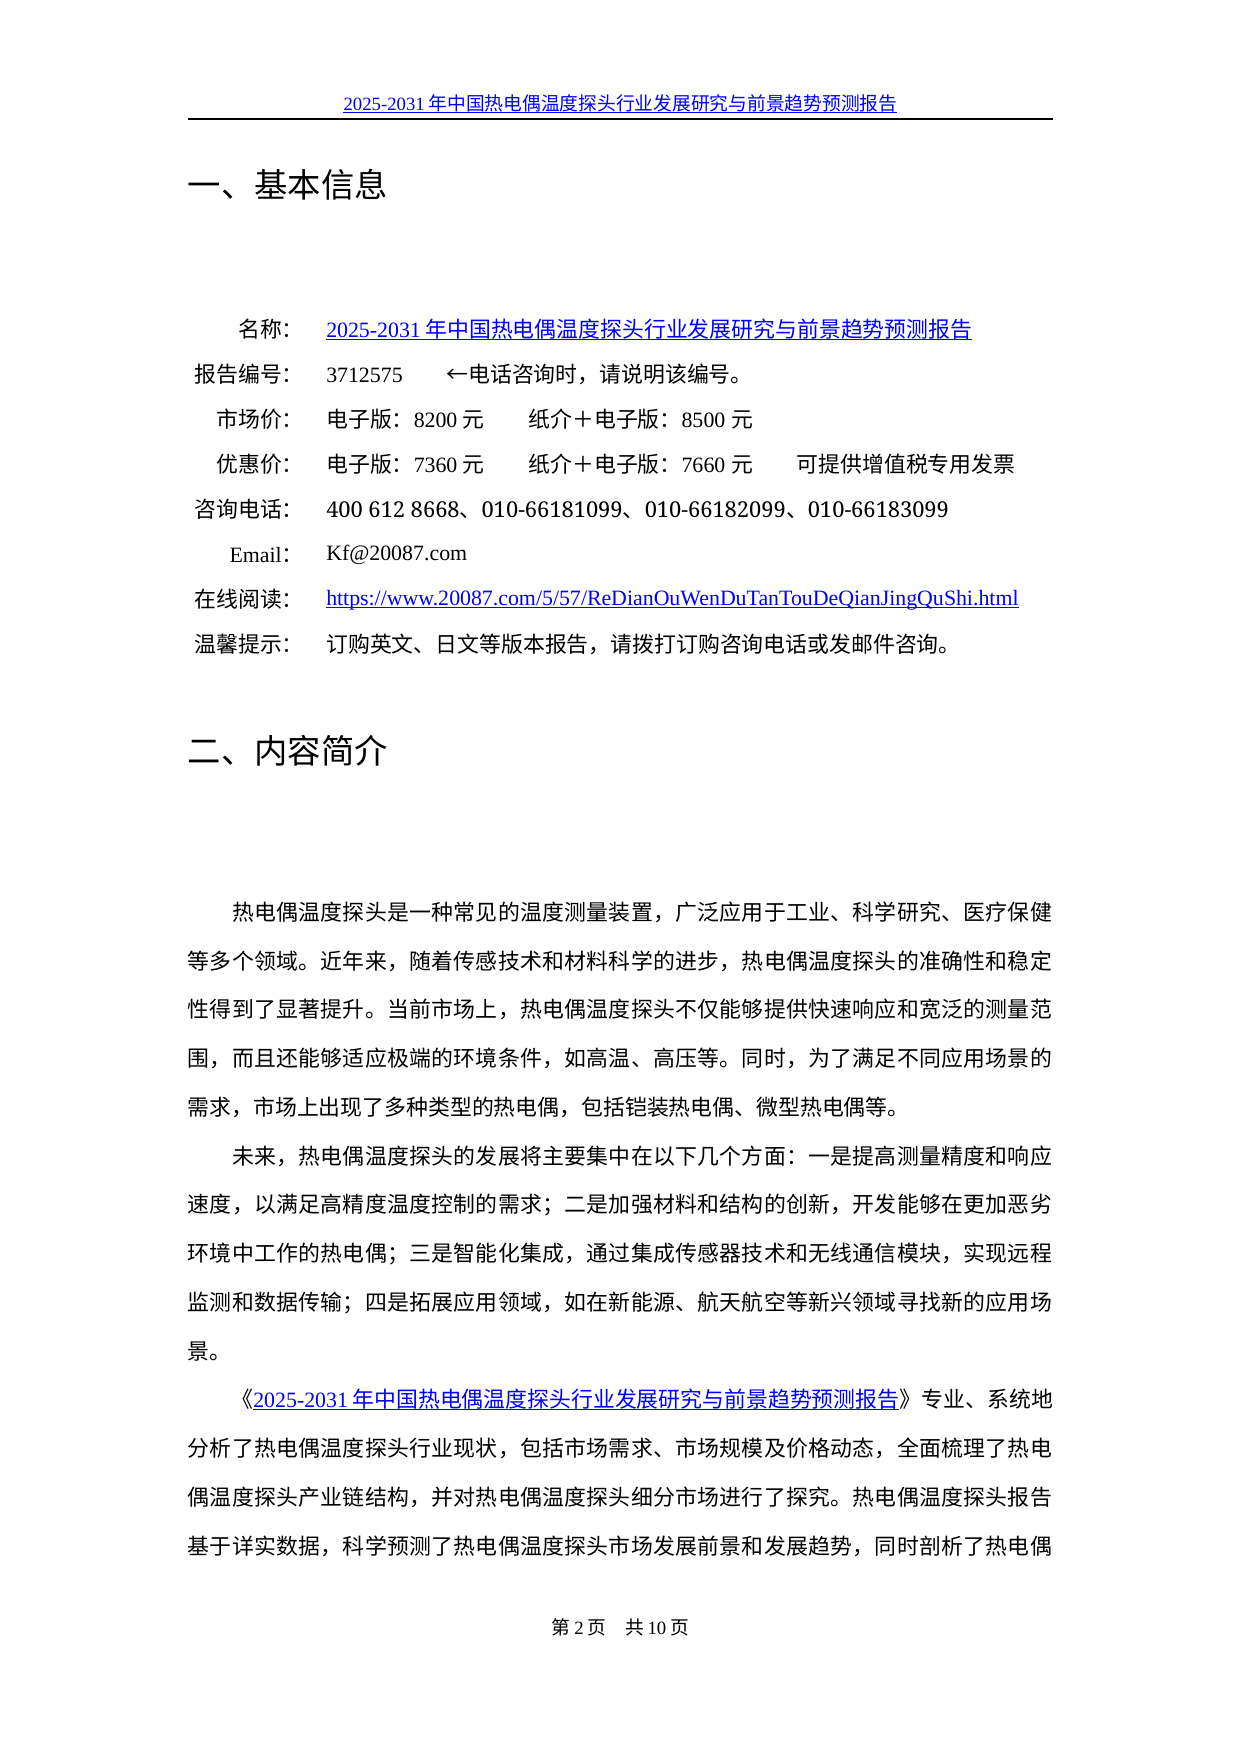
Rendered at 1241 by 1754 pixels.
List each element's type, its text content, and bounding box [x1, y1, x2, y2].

table_cell 电子版：7360 元 纸介＋电子版：7660 元 可提供增值税专用发票 [315, 447, 1073, 492]
title 二、内容简介 [187, 717, 1053, 782]
table_cell 咨询电话： [167, 492, 315, 537]
table_cell 3712575 ←电话咨询时，请说明该编号。 [315, 357, 1073, 402]
title 一、基本信息 [187, 150, 1053, 215]
table_cell Email： [167, 537, 315, 582]
table_cell 报告编号： [167, 357, 315, 402]
table_cell 400 612 8668、010-66181099、010-66182099、010-66183099 [315, 492, 1073, 537]
table_cell 市场价： [167, 402, 315, 447]
table_cell 订购英文、日文等版本报告，请拨打订购咨询电话或发邮件咨询。 [315, 627, 1073, 672]
table_cell [315, 582, 1073, 627]
table_cell 电子版：8200 元 纸介＋电子版：8500 元 [315, 402, 1073, 447]
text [187, 894, 1053, 1561]
table_cell Kf@20087.com [315, 537, 1073, 582]
table_cell 优惠价： [167, 447, 315, 492]
table_cell 在线阅读： [167, 582, 315, 627]
table_header 名称： [167, 312, 315, 357]
table_header 2025-2031年中国热电偶温度探头行业发展研究与前景趋势预测报告 [315, 312, 1073, 357]
table_cell 温馨提示： [167, 627, 315, 672]
